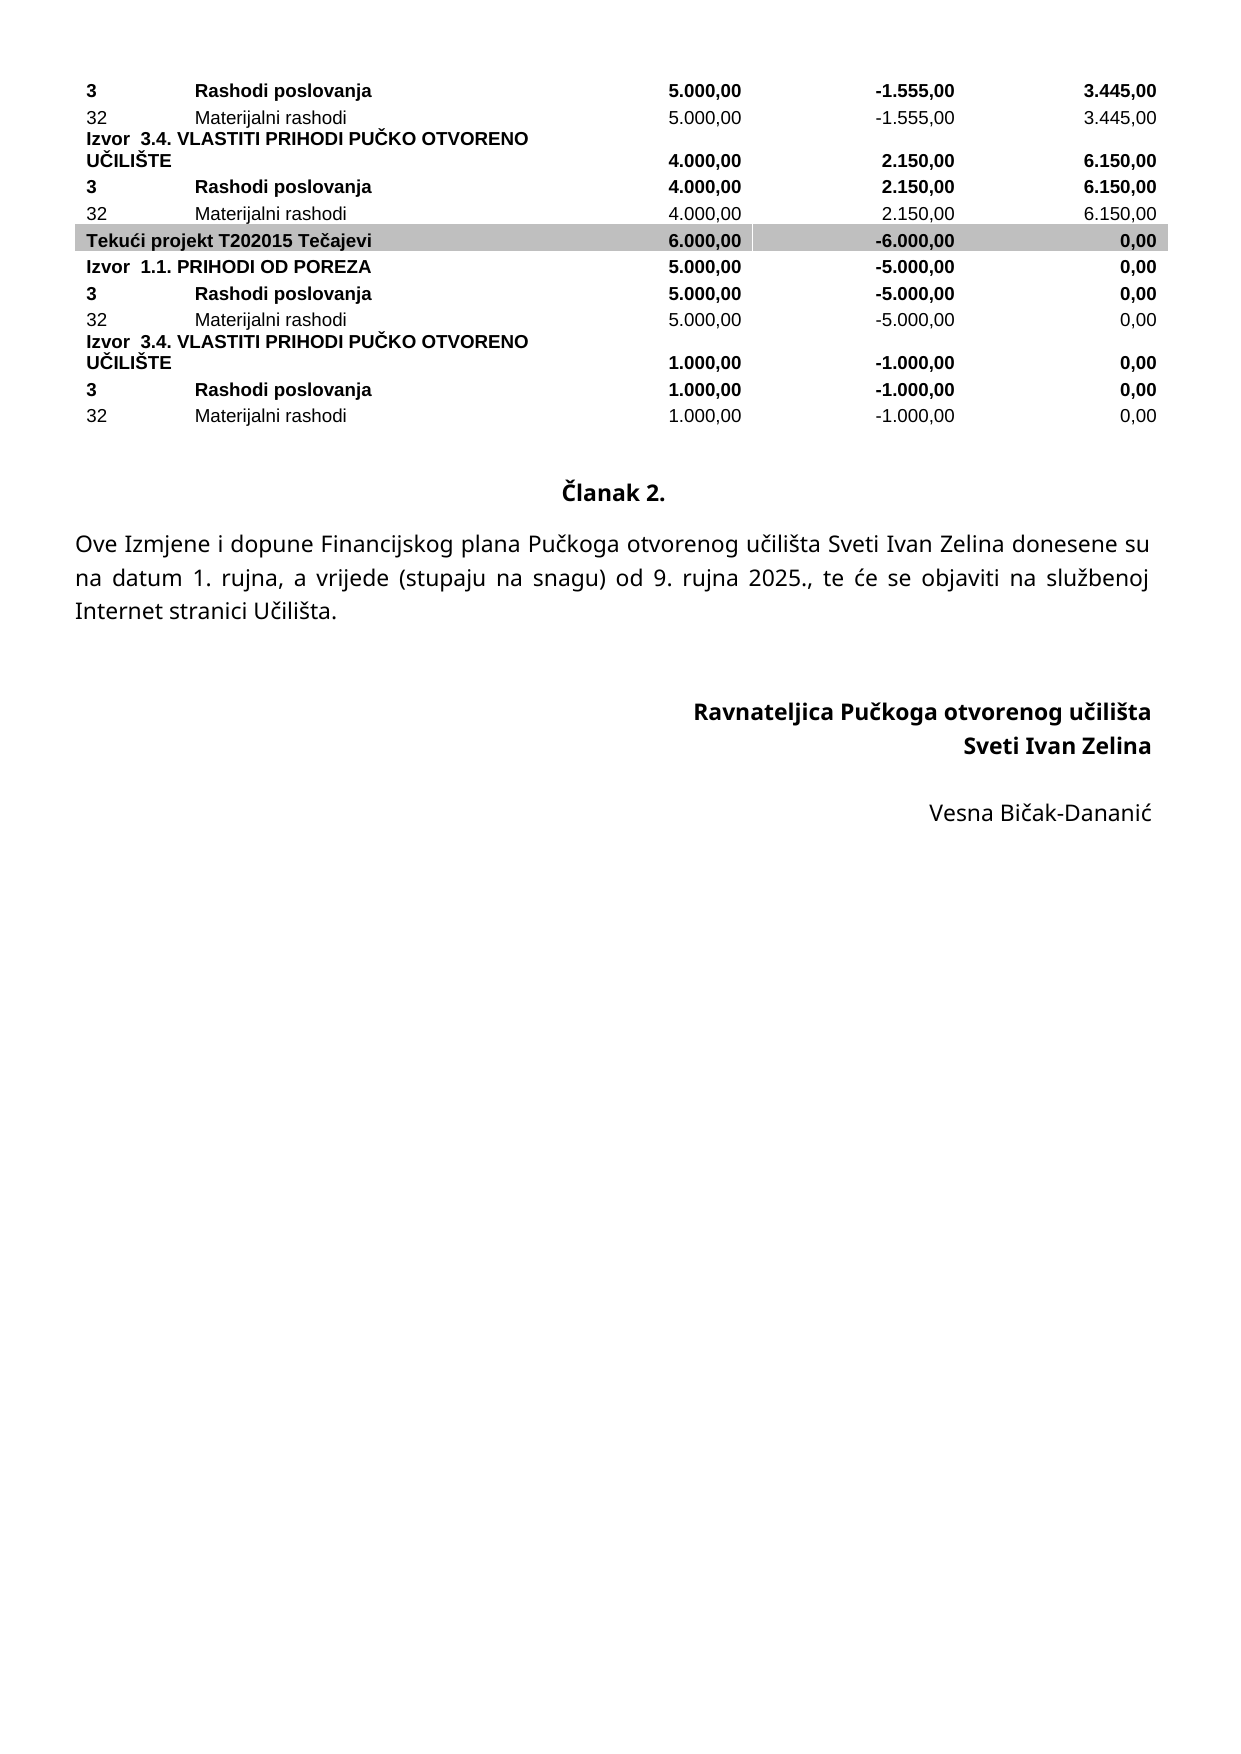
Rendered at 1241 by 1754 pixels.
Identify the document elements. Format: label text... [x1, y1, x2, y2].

table_cell Izvor 3.4. VLASTITI PRIHODI PUČKO OTVORENO UČILIŠTE [75, 331, 624, 374]
table_cell -1.000,00 [753, 331, 966, 374]
table_cell 3.445,00 [966, 75, 1168, 102]
table_cell 3 [75, 278, 183, 304]
table_cell 2.150,00 [753, 171, 966, 198]
table_cell Izvor 3.4. VLASTITI PRIHODI PUČKO OTVORENO UČILIŠTE [75, 128, 624, 171]
table_cell Rashodi poslovanja [183, 75, 624, 102]
table_cell 3 [75, 171, 183, 198]
table_cell 1.000,00 [624, 400, 752, 427]
table_cell Izvor 1.1. PRIHODI OD POREZA [75, 251, 624, 277]
table_cell 2.150,00 [753, 198, 966, 224]
table_cell 32 [75, 102, 183, 128]
table_cell Tekući projekt T202015 Tečajevi [75, 224, 624, 251]
table_cell 3.445,00 [966, 102, 1168, 128]
table_cell Rashodi poslovanja [183, 171, 624, 198]
table_cell 6.150,00 [966, 198, 1168, 224]
table_cell 0,00 [966, 304, 1168, 331]
table_cell Materijalni rashodi [183, 198, 624, 224]
table_cell -1.555,00 [753, 75, 966, 102]
table_cell 0,00 [966, 278, 1168, 304]
table_cell 32 [75, 198, 183, 224]
table_cell -5.000,00 [753, 251, 966, 277]
table_cell -5.000,00 [753, 278, 966, 304]
table_cell 32 [75, 304, 183, 331]
table_cell 3 [75, 75, 183, 102]
table_cell 0,00 [966, 374, 1168, 400]
table_cell Rashodi poslovanja [183, 278, 624, 304]
table_cell 32 [75, 400, 183, 427]
table_cell 6.150,00 [966, 128, 1168, 171]
table_cell 5.000,00 [624, 75, 752, 102]
table_cell 0,00 [966, 224, 1168, 251]
text Ravnateljica Pučkoga otvorenog učilišta [75, 696, 1152, 727]
table_cell 5.000,00 [624, 278, 752, 304]
table_cell Materijalni rashodi [183, 304, 624, 331]
table_cell -6.000,00 [753, 224, 966, 251]
table_cell 0,00 [966, 331, 1168, 374]
text Ove Izmjene i dopune Financijskog plana Pučkoga otvorenog učilišta Sveti Ivan Zelina donesene su na datum 1. rujna, a vrijede (stupaju na snagu) od 9. rujna 2025., te će se objaviti na službenoj Internet stranici Učilišta. [75, 528, 1152, 626]
table_cell 6.000,00 [624, 224, 752, 251]
table_cell -1.000,00 [753, 400, 966, 427]
table_cell 5.000,00 [624, 304, 752, 331]
text Članak 2. [75, 477, 1152, 508]
table_cell 0,00 [966, 251, 1168, 277]
table_cell -1.000,00 [753, 374, 966, 400]
table_cell 1.000,00 [624, 331, 752, 374]
table_cell 6.150,00 [966, 171, 1168, 198]
table_cell 4.000,00 [624, 171, 752, 198]
table_cell 5.000,00 [624, 102, 752, 128]
table_cell 5.000,00 [624, 251, 752, 277]
table_cell Rashodi poslovanja [183, 374, 624, 400]
table_cell 1.000,00 [624, 374, 752, 400]
table_cell 4.000,00 [624, 128, 752, 171]
table_cell Materijalni rashodi [183, 400, 624, 427]
table_cell -1.555,00 [753, 102, 966, 128]
text Vesna Bičak-Dananić [75, 797, 1152, 828]
text Sveti Ivan Zelina [75, 730, 1152, 761]
table_cell 2.150,00 [753, 128, 966, 171]
table_cell -5.000,00 [753, 304, 966, 331]
table_cell 3 [75, 374, 183, 400]
table_cell 0,00 [966, 400, 1168, 427]
table_cell 4.000,00 [624, 198, 752, 224]
table_cell Materijalni rashodi [183, 102, 624, 128]
